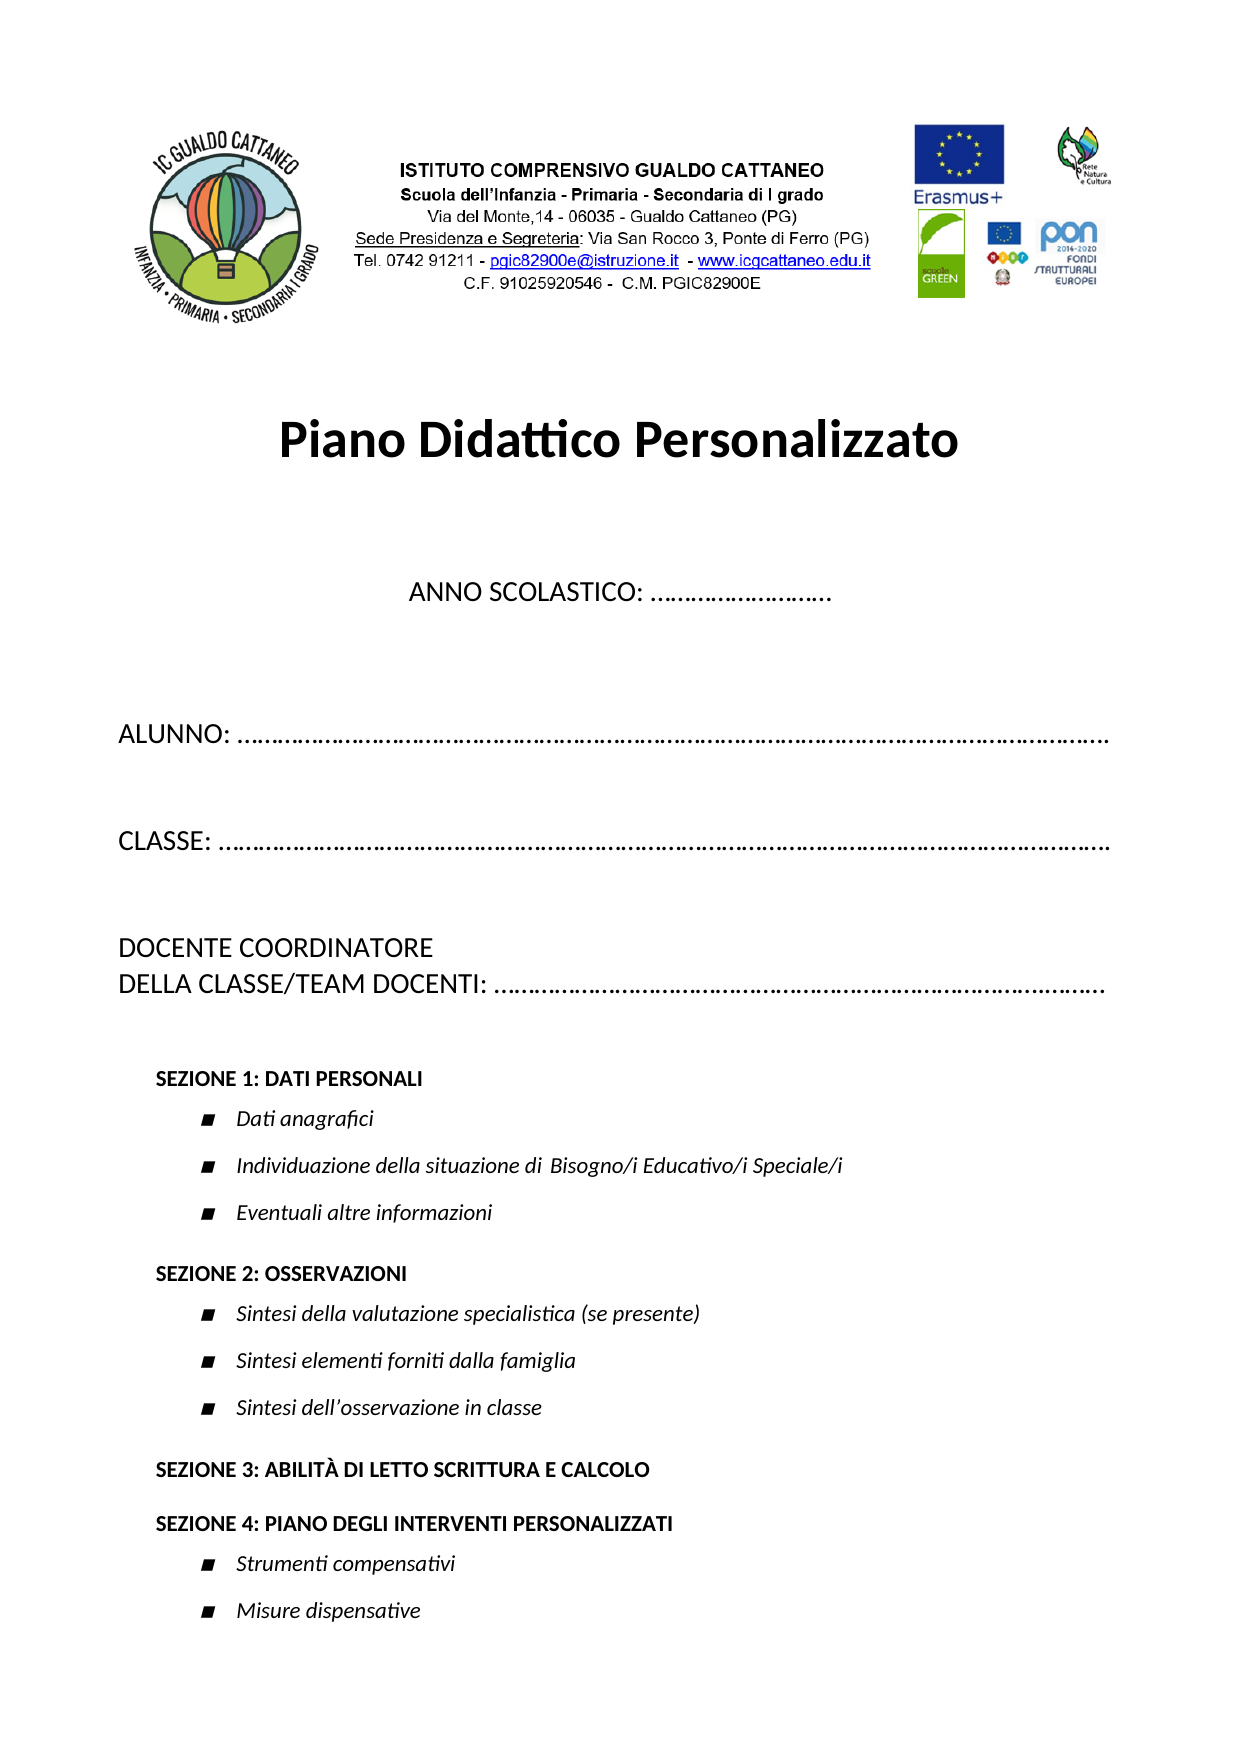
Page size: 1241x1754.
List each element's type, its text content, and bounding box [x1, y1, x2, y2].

text SEZIONE 1: DATI PERSONALI [156, 1064, 1122, 1092]
text DOCENTE COORDINATORE [118, 929, 1122, 965]
list Sintesi della valutazione specialistica (se presente) [199, 1288, 1122, 1334]
text DELLA CLASSE/TEAM DOCENTI: ……………………………………………………………………….……… [118, 965, 1122, 1001]
list Individuazione della situazione di Bisogno/i Educativo/i Speciale/i [199, 1139, 1122, 1186]
list Sintesi elementi forniti dalla famiglia [199, 1334, 1122, 1382]
text SEZIONE 3: ABILITÀ DI LETTO SCRITTURA E CALCOLO [156, 1455, 1122, 1483]
text ALUNNO: …………………………………………………………………………………………………………………. [118, 716, 1122, 751]
list Eventuali altre informazioni [199, 1186, 1122, 1233]
list Sintesi dell’osservazione in classe [199, 1382, 1122, 1428]
picture [118, 118, 1123, 339]
list Misure dispensative [199, 1584, 1122, 1631]
text Piano Didattico Personalizzato [118, 405, 1122, 471]
text SEZIONE 4: PIANO DEGLI INTERVENTI PERSONALIZZATI [156, 1509, 1122, 1537]
list Dati anagrafici [199, 1092, 1122, 1139]
text ANNO SCOLASTICO: ……………………… [118, 573, 1122, 609]
text CLASSE: ……………………………………………………………………………………………………………………. [118, 822, 1122, 858]
list Strumenti compensativi [199, 1537, 1122, 1584]
text SEZIONE 2: OSSERVAZIONI [156, 1259, 1122, 1288]
